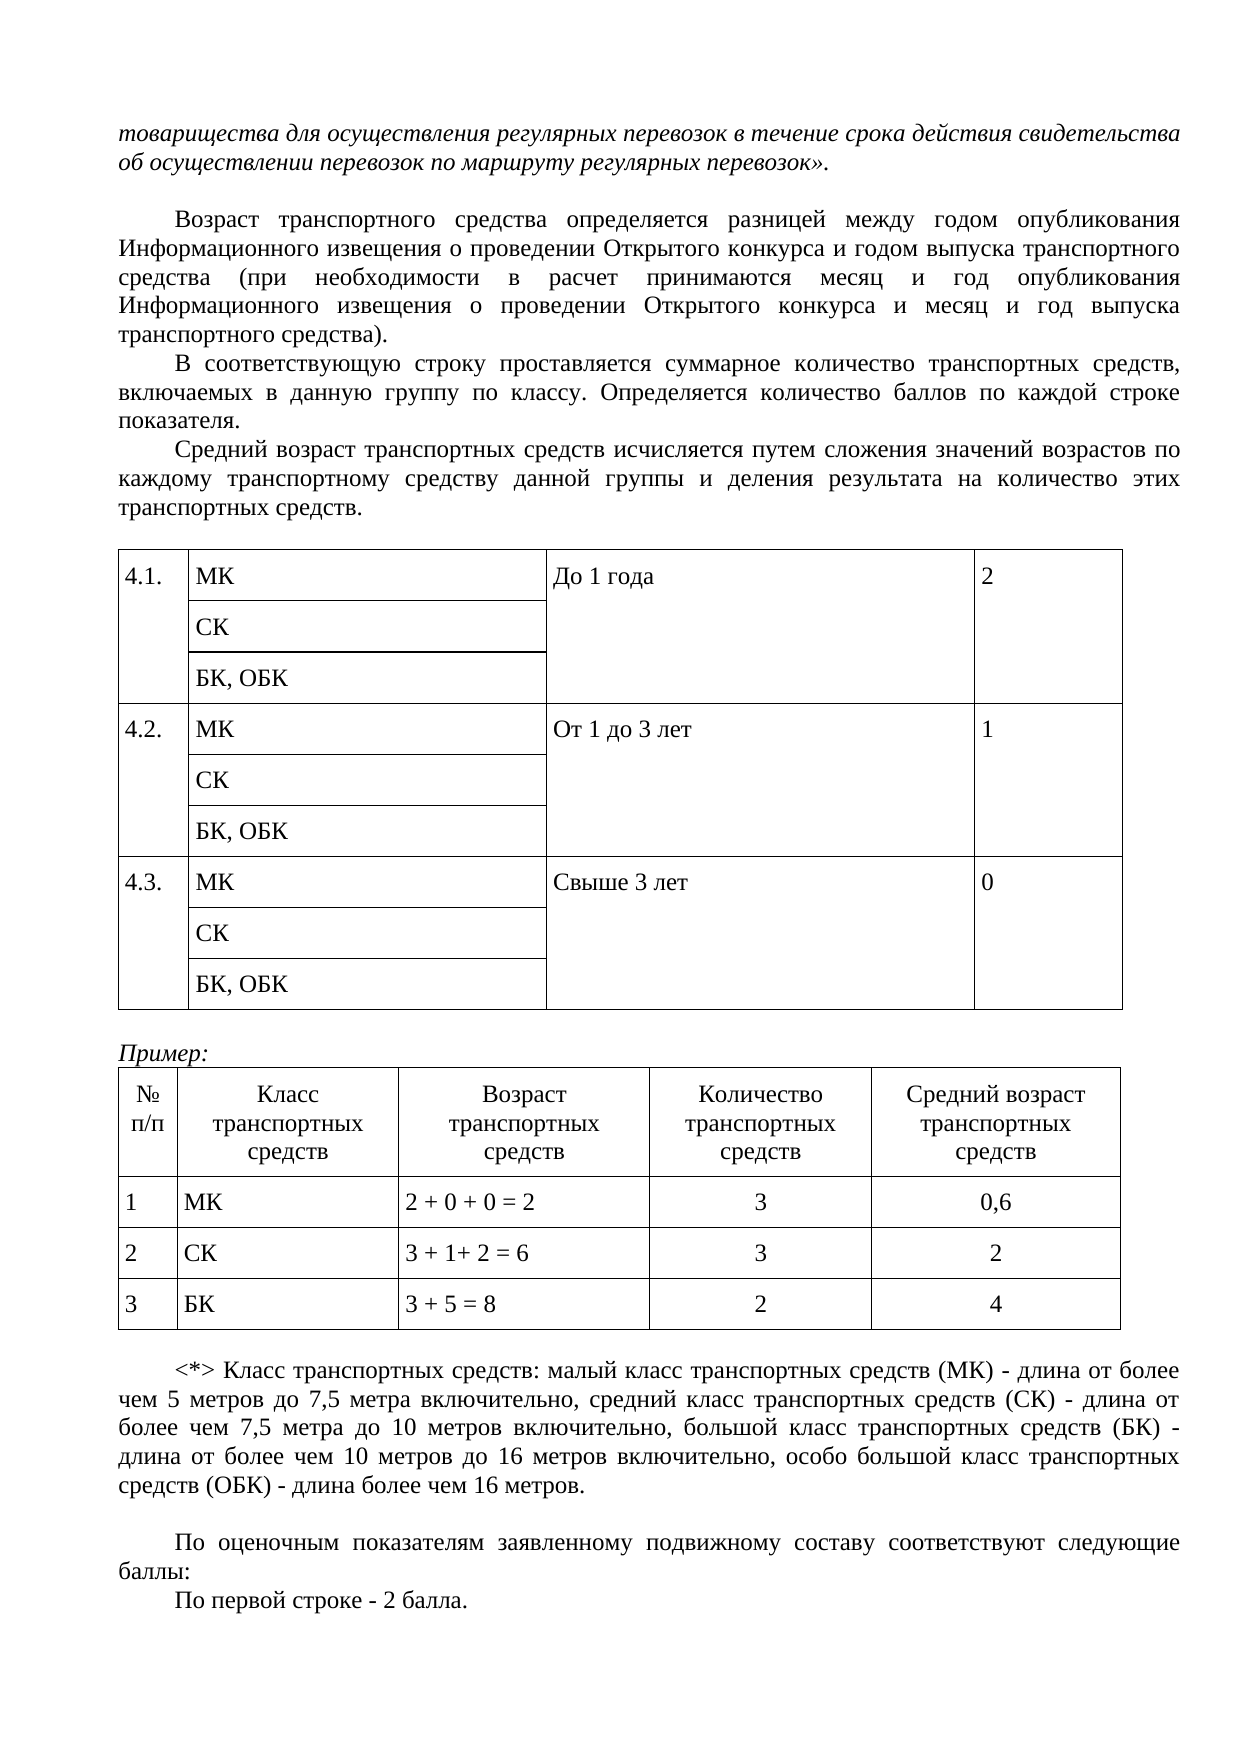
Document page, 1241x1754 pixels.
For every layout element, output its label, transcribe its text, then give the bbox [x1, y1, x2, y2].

table_cell 3 + 1+ 2 = 6 [399, 1228, 649, 1278]
text Средний возраст транспортных средств исчисляется путем сложения значений возрастов по каждому транспортному средству данной группы и деления результата на количество этих транспортных средств. [118, 434, 1181, 521]
table_cell Свыше 3 лет [547, 857, 974, 1009]
table_cell 3 [119, 1279, 177, 1329]
table_header 4.1. [119, 550, 188, 702]
table_cell От 1 до 3 лет [547, 704, 974, 856]
table_cell МК [189, 704, 546, 753]
table_cell СК [189, 755, 546, 804]
table_cell 3 + 5 = 8 [399, 1279, 649, 1329]
table_cell 2 [119, 1228, 177, 1278]
table_cell 0,6 [872, 1177, 1120, 1227]
table_cell 1 [975, 704, 1122, 856]
table_cell СК [178, 1228, 398, 1278]
table_header Класс транспортных средств [178, 1068, 398, 1176]
text Возраст транспортного средства определяется разницей между годом опубликования Информационного извещения о проведении Открытого конкурса и годом выпуска транспортного средства (при необходимости в расчет принимаются месяц и год опубликования Информационного извещения о проведении Открытого конкурса и месяц и год выпуска транспортного средства). [118, 204, 1181, 348]
table_cell МК [189, 857, 546, 907]
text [118, 118, 1181, 176]
table_cell 3 [650, 1177, 871, 1227]
text Пример: [118, 1038, 1181, 1067]
table_header Средний возраст транспортных средств [872, 1068, 1120, 1176]
table_cell СК [189, 908, 546, 958]
table_cell БК, ОБК [189, 653, 546, 702]
table_cell 2 [872, 1228, 1120, 1278]
table_cell 4 [872, 1279, 1120, 1329]
text По первой строке - 2 балла. [118, 1585, 1181, 1614]
table_header До 1 года [547, 550, 974, 702]
table_cell 3 [650, 1228, 871, 1278]
table_cell БК, ОБК [189, 959, 546, 1009]
table_cell 1 [119, 1177, 177, 1227]
table_cell СК [189, 601, 546, 651]
table_header № п/п [119, 1068, 177, 1176]
table_cell 0 [975, 857, 1122, 1009]
text По оценочным показателям заявленному подвижному составу соответствуют следующие баллы: [118, 1527, 1181, 1585]
table_cell МК [178, 1177, 398, 1227]
text <*> Класс транспортных средств: малый класс транспортных средств (МК) - длина от более чем 5 метров до 7,5 метра включительно, средний класс транспортных средств (СК) - длина от более чем 7,5 метра до 10 метров включительно, большой класс транспортных средств (БК) - длина от более чем 10 метров до 16 метров включительно, особо большой класс транспортных средств (ОБК) - длина более чем 16 метров. [118, 1355, 1181, 1499]
table_cell 4.3. [119, 857, 188, 1009]
table_cell БК [178, 1279, 398, 1329]
table_cell 2 [650, 1279, 871, 1329]
table_cell 2 + 0 + 0 = 2 [399, 1177, 649, 1227]
table_header МК [189, 550, 546, 600]
table_header 2 [975, 550, 1122, 702]
text В соответствующую строку проставляется суммарное количество транспортных средств, включаемых в данную группу по классу. Определяется количество баллов по каждой строке показателя. [118, 348, 1181, 434]
table_cell БК, ОБК [189, 806, 546, 856]
table_cell 4.2. [119, 704, 188, 856]
table_header Возраст транспортных средств [399, 1068, 649, 1176]
table_header Количество транспортных средств [650, 1068, 871, 1176]
